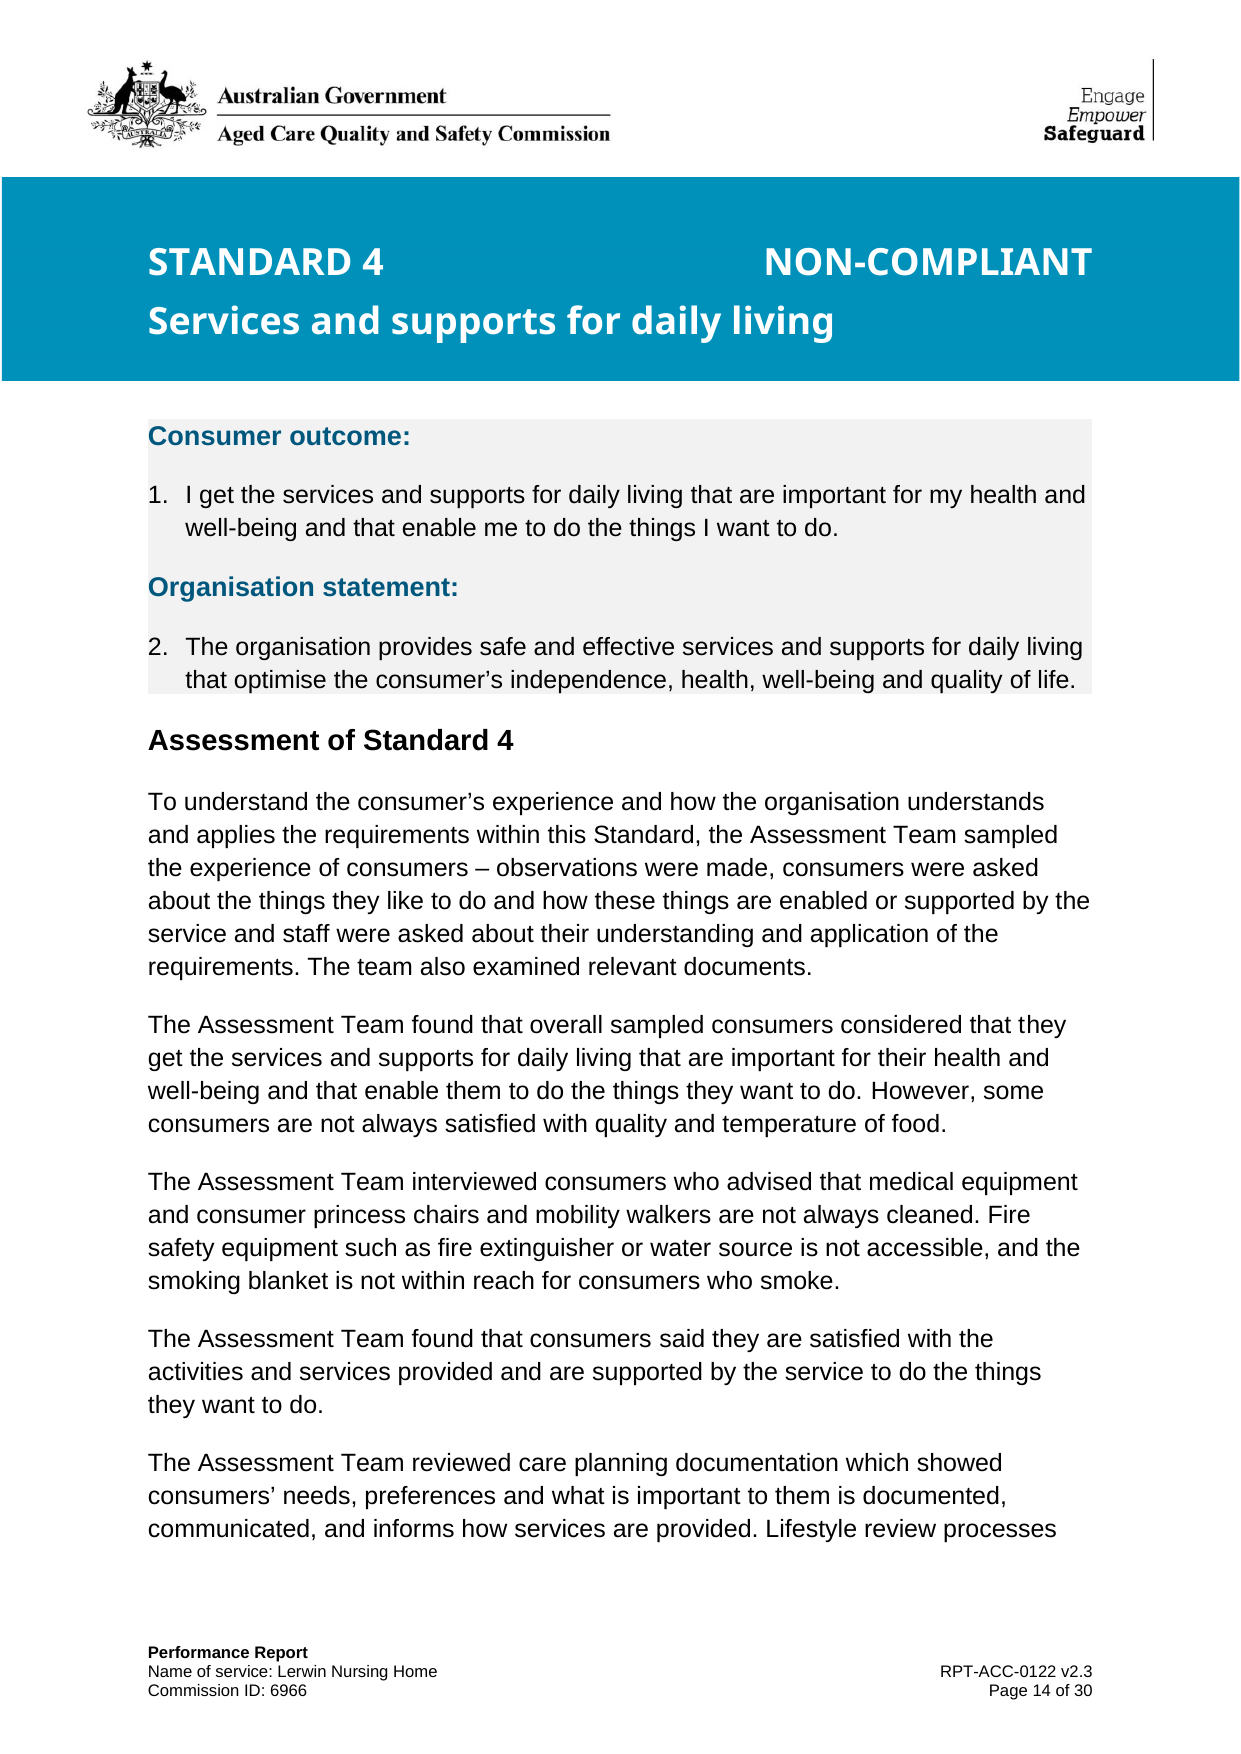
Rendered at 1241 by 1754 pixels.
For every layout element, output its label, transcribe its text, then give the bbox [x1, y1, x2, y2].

subtitle STANDARD 4 NON-COMPLIANT Services and supports for daily living [148, 236, 1092, 345]
text The Assessment Team found that overall sampled consumers considered that they get the services and supports for daily living that are important for their health and well-being and that enable them to do the things they want to do. However, some consumers are not always satisfied with quality and temperature of food. [148, 1010, 1092, 1138]
subtitle Consumer outcome: [148, 419, 1092, 451]
list The organisation provides safe and effective services and supports for daily living that optimise the consumer’s independence, health, well-being and quality of life. [148, 632, 1092, 694]
picture [1, 0, 1241, 169]
subtitle Assessment of Standard 4 [148, 723, 1092, 757]
text The Assessment Team interviewed consumers who advised that medical equipment and consumer princess chairs and mobility walkers are not always cleaned. Fire safety equipment such as fire extinguisher or water source is not accessible, and the smoking blanket is not within reach for consumers who smoke. [148, 1167, 1092, 1295]
text The Assessment Team found that consumers said they are satisfied with the activities and services provided and are supported by the service to do the things they want to do. [148, 1324, 1092, 1419]
text To understand the consumer’s experience and how the organisation understands and applies the requirements within this Standard, the Assessment Team sampled the experience of consumers – observations were made, consumers were asked about the things they like to do and how these things are enabled or supported by the service and staff were asked about their understanding and application of the requirements. The team also examined relevant documents. [148, 787, 1092, 981]
list I get the services and supports for daily living that are important for my health and well-being and that enable me to do the things I want to do. [148, 480, 1092, 542]
subtitle Organisation statement: [148, 571, 1092, 603]
